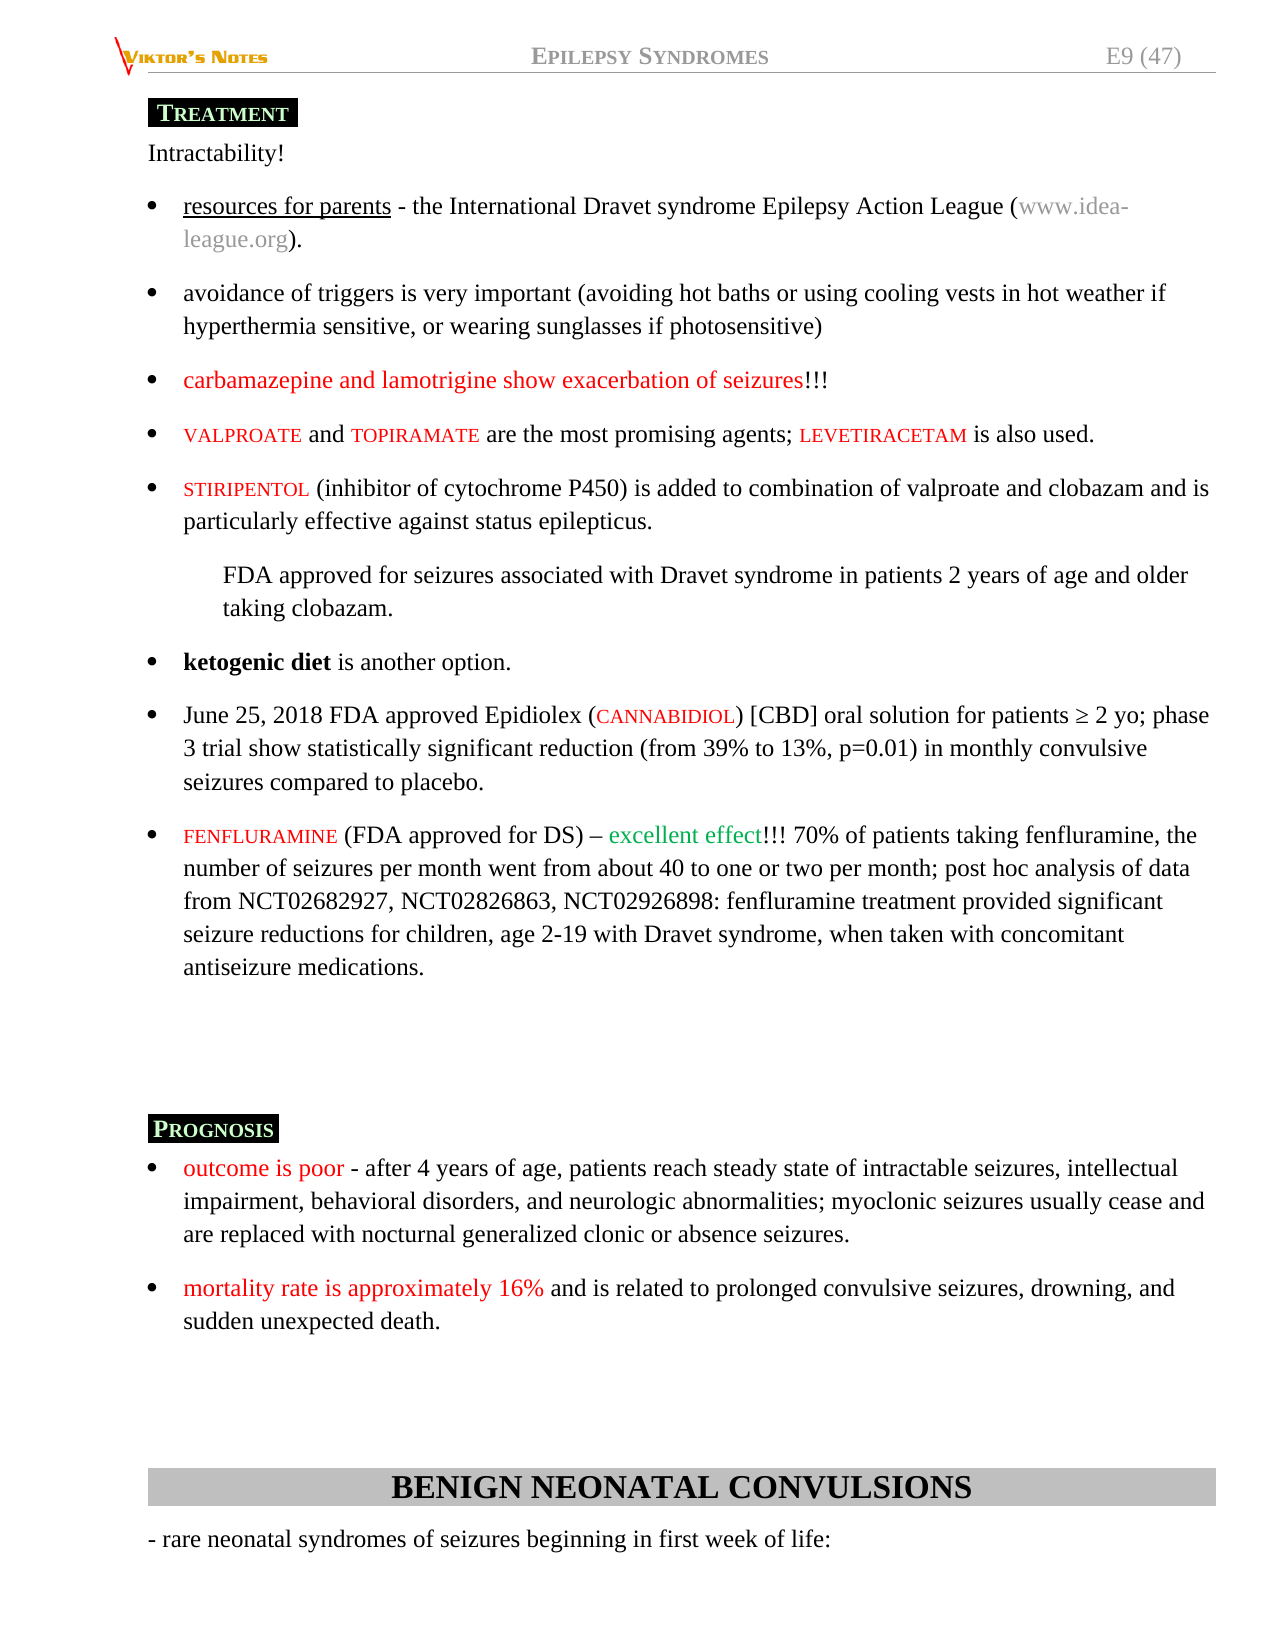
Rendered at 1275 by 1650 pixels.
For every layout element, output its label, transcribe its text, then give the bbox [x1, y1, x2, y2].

list stiripentol (inhibitor of cytochrome P450) is added to combination of valproate and clobazam and is particularly effective against status epilepticus. [148, 473, 1216, 535]
list outcome is poor - after 4 years of age, patients reach steady state of intractable seizures, intellectual impairment, behavioral disorders, and neurologic abnormalities; myoclonic seizures usually cease and are replaced with nocturnal generalized clonic or absence seizures. [148, 1153, 1216, 1248]
list avoidance of triggers is very important (avoiding hot baths or using cooling vests in hot weather if hyperthermia sensitive, or wearing sunglasses if photosensitive) [148, 278, 1216, 340]
list resources for parents - the International Dravet syndrome Epilepsy Action League (www.idea-league.org). [148, 191, 1216, 253]
picture [112, 37, 269, 78]
list mortality rate is approximately 16% and is related to prolonged convulsive seizures, drowning, and sudden unexpected death. [148, 1273, 1216, 1335]
text - rare neonatal syndromes of seizures beginning in first week of life: [148, 1524, 1216, 1553]
list ketogenic diet is another option. [148, 647, 1216, 675]
text Prognosis [148, 1114, 279, 1143]
text Treatment [148, 98, 298, 127]
list carbamazepine and lamotrigine show exacerbation of seizures!!! [148, 365, 1216, 394]
text Intractability! [148, 138, 1216, 166]
list fenfluramine (FDA approved for DS) – excellent effect!!! 70% of patients taking fenfluramine, the number of seizures per month went from about 40 to one or two per month; post hoc analysis of data from NCT02682927, NCT02826863, NCT02926898: fenfluramine treatment provided significant seizure reductions for children, age 2-19 with Dravet syndrome, when taken with concomitant antiseizure medications. [148, 820, 1216, 981]
list June 25, 2018 FDA approved Epidiolex (cannabidiol) [CBD] oral solution for patients ≥ 2 yo; phase 3 trial show statistically significant reduction (from 39% to 13%, p=0.01) in monthly convulsive seizures compared to placebo. [148, 701, 1216, 795]
text FDA approved for seizures associated with Dravet syndrome in patients 2 years of age and older taking clobazam. [223, 560, 1216, 622]
text Benign Neonatal Convulsions [148, 1468, 1216, 1506]
list valproate and topiramate are the most promising agents; levetiracetam is also used. [148, 419, 1216, 448]
